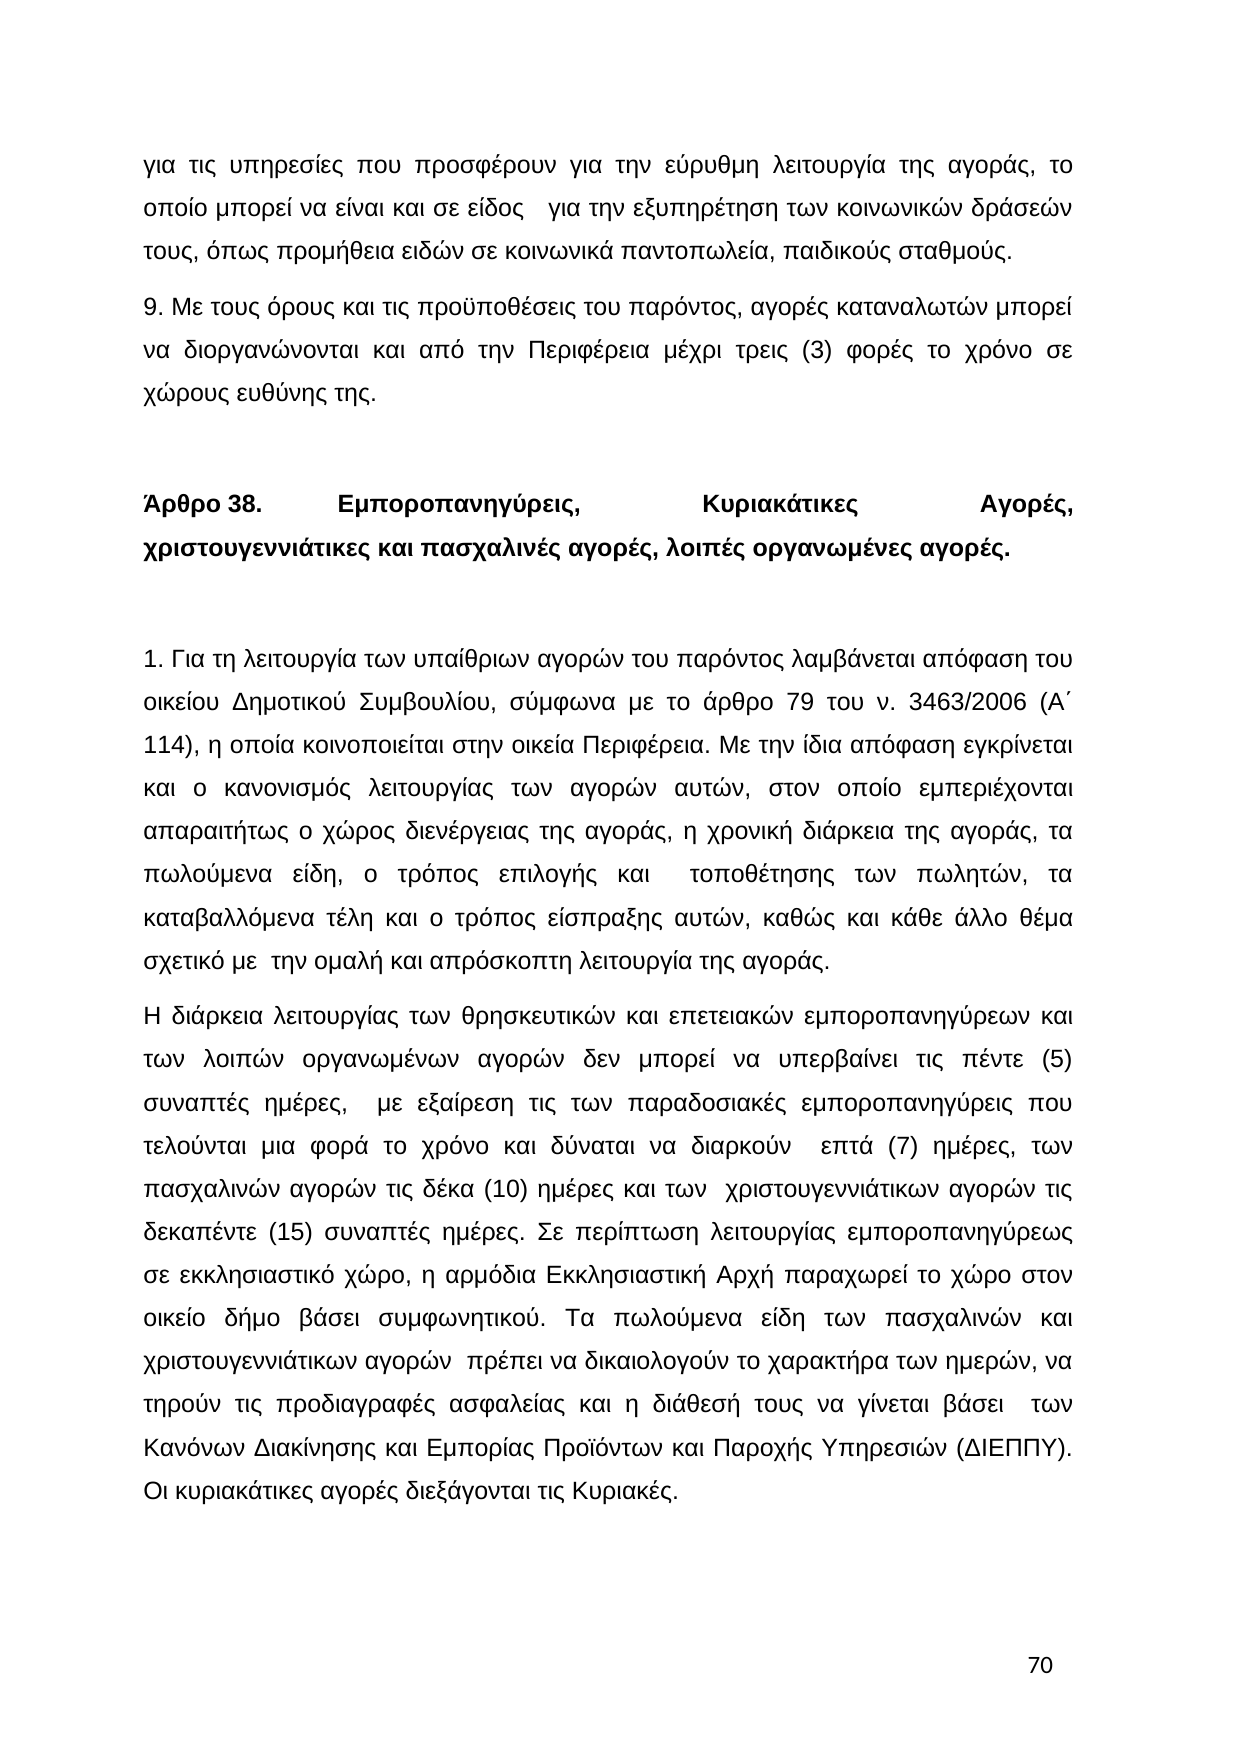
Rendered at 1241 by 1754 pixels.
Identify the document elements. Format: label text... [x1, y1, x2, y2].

text Άρθρο 38. Εμποροπανηγύρεις, Κυριακάτικες Αγορές, χριστουγεννιάτικες και πασχαλινές αγορές, λοιπές οργανωμένες αγορές. [143, 489, 1074, 561]
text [143, 150, 1074, 265]
text Η διάρκεια λειτουργίας των θρησκευτικών και επετειακών εμποροπανηγύρεων και των λοιπών οργανωμένων αγορών δεν μπορεί να υπερβαίνει τις πέντε (5) συναπτές ημέρες, με εξαίρεση τις των παραδοσιακές εμποροπανηγύρεις που τελούνται μια φορά το χρόνο και δύναται να διαρκούν επτά (7) ημέρες, των πασχαλινών αγορών τις δέκα (10) ημέρες και των χριστουγεννιάτικων αγορών τις δεκαπέντε (15) συναπτές ημέρες. Σε περίπτωση λειτουργίας εμποροπανηγύρεως σε εκκλησιαστικό χώρο, η αρμόδια Εκκλησιαστική Αρχή παραχωρεί το χώρο στον οικείο δήμο βάσει συμφωνητικού. Τα πωλούμενα είδη των πασχαλινών και χριστουγεννιάτικων αγορών πρέπει να δικαιολογούν το χαρακτήρα των ημερών, να τηρούν τις προδιαγραφές ασφαλείας και η διάθεσή τους να γίνεται βάσει των Κανόνων Διακίνησης και Εμπορίας Προϊόντων και Παροχής Υπηρεσιών (ΔΙΕΠΠΥ). Οι κυριακάτικες αγορές διεξάγονται τις Κυριακές. [143, 1001, 1074, 1504]
text 1. Για τη λειτουργία των υπαίθριων αγορών του παρόντος λαμβάνεται απόφαση του οικείου Δημοτικού Συμβουλίου, σύμφωνα με το άρθρο 79 του ν. 3463/2006 (Α΄ 114), η οποία κοινοποιείται στην οικεία Περιφέρεια. Με την ίδια απόφαση εγκρίνεται και ο κανονισμός λειτουργίας των αγορών αυτών, στον οποίο εμπεριέχονται απαραιτήτως ο χώρος διενέργειας της αγοράς, η χρονική διάρκεια της αγοράς, τα πωλούμενα είδη, ο τρόπος επιλογής και τοποθέτησης των πωλητών, τα καταβαλλόμενα τέλη και ο τρόπος είσπραξης αυτών, καθώς και κάθε άλλο θέμα σχετικό με την ομαλή και απρόσκοπτη λειτουργία της αγοράς. [143, 644, 1074, 974]
text 9. Με τους όρους και τις προϋποθέσεις του παρόντος, αγορές καταναλωτών μπορεί να διοργανώνονται και από την Περιφέρεια μέχρι τρεις (3) φορές το χρόνο σε χώρους ευθύνης της. [143, 292, 1074, 407]
